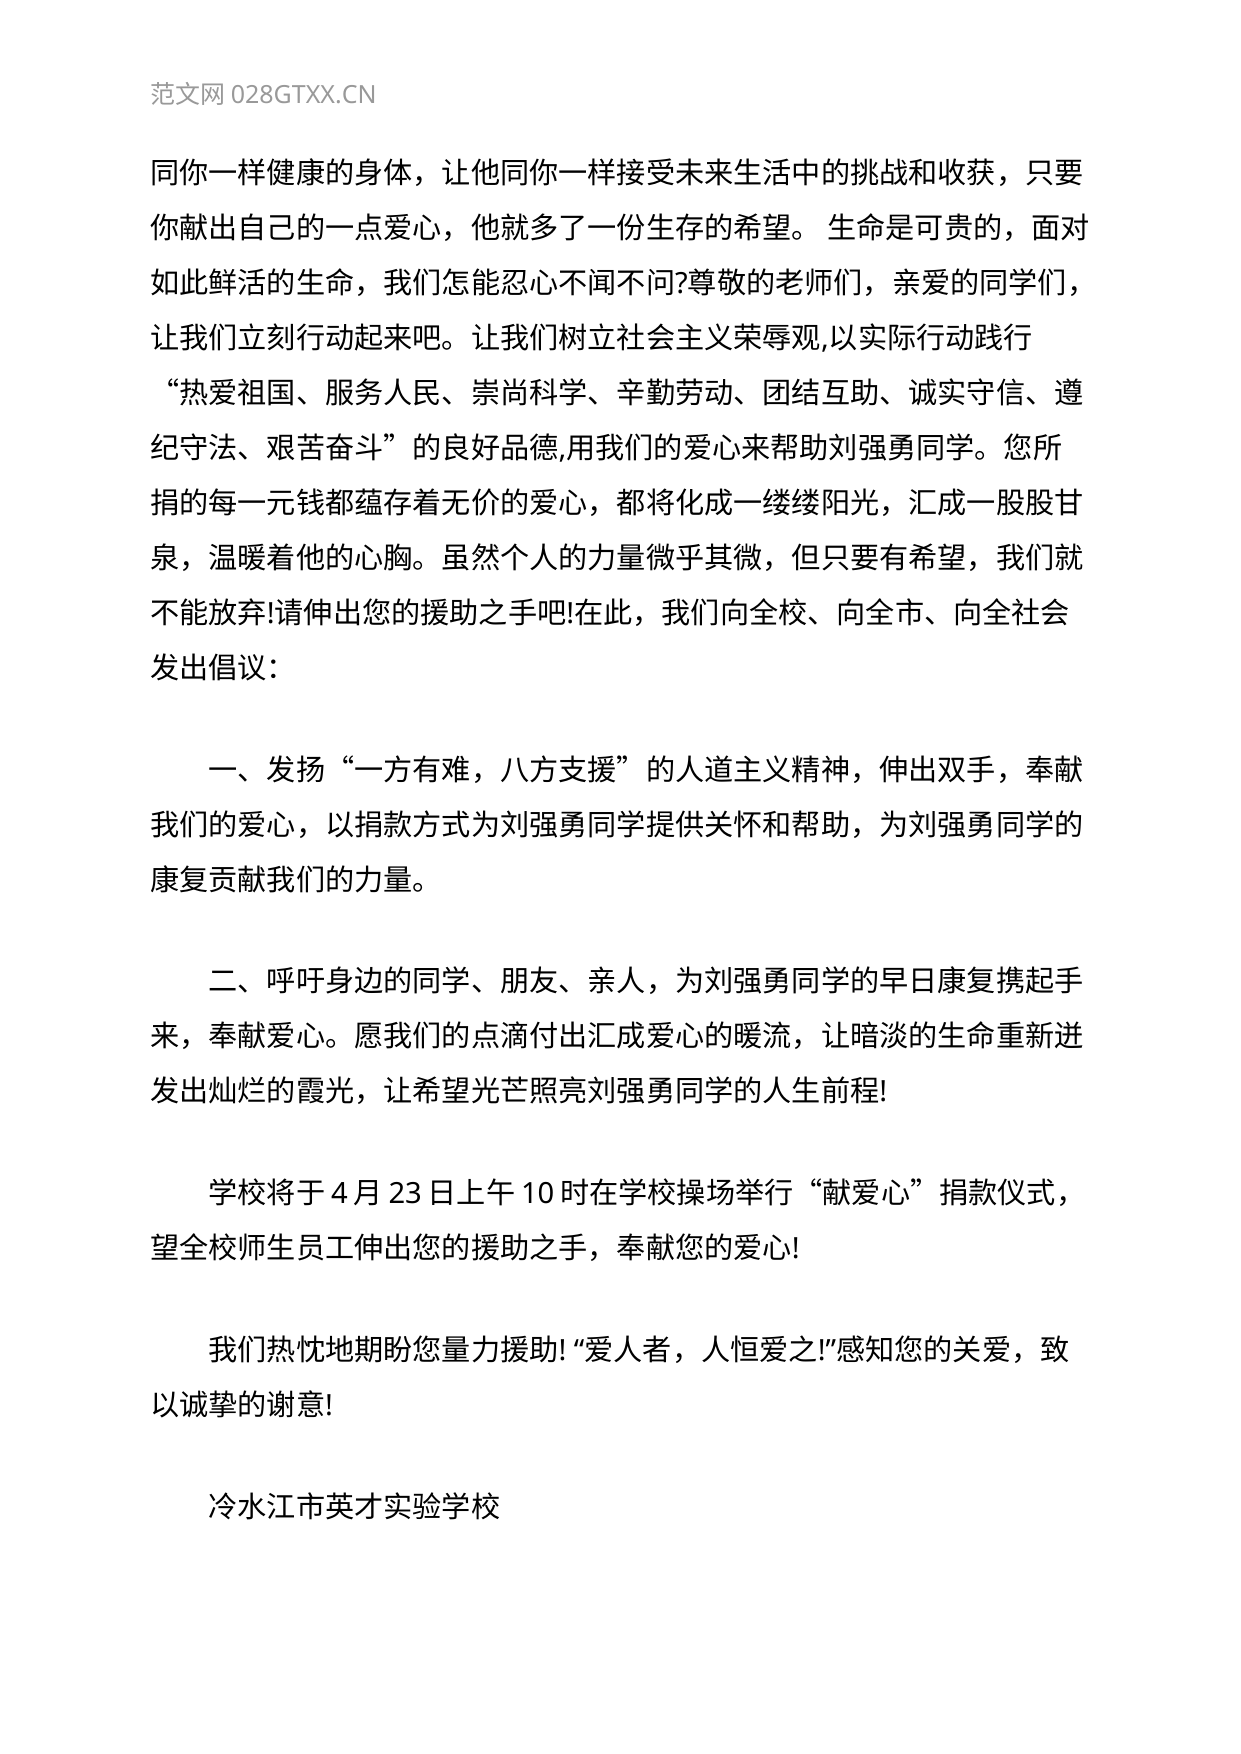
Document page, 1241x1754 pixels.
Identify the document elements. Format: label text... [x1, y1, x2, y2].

text 一、发扬“一方有难，八方支援”的人道主义精神，伸出双手，奉献我们的爱心，以捐款方式为刘强勇同学提供关怀和帮助，为刘强勇同学的康复贡献我们的力量。 [150, 746, 1090, 898]
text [150, 150, 1090, 687]
text 我们热忱地期盼您量力援助! “爱人者，人恒爱之!”感知您的关爱，致以诚挚的谢意! [150, 1327, 1090, 1424]
text 冷水江市英才实验学校 [150, 1483, 1090, 1526]
text 学校将于4月23日上午10时在学校操场举行“献爱心”捐款仪式，望全校师生员工伸出您的援助之手，奉献您的爱心! [150, 1169, 1090, 1267]
text 二、呼吁身边的同学、朋友、亲人，为刘强勇同学的早日康复携起手来，奉献爱心。愿我们的点滴付出汇成爱心的暖流，让暗淡的生命重新迸发出灿烂的霞光，让希望光芒照亮刘强勇同学的人生前程! [150, 958, 1090, 1110]
